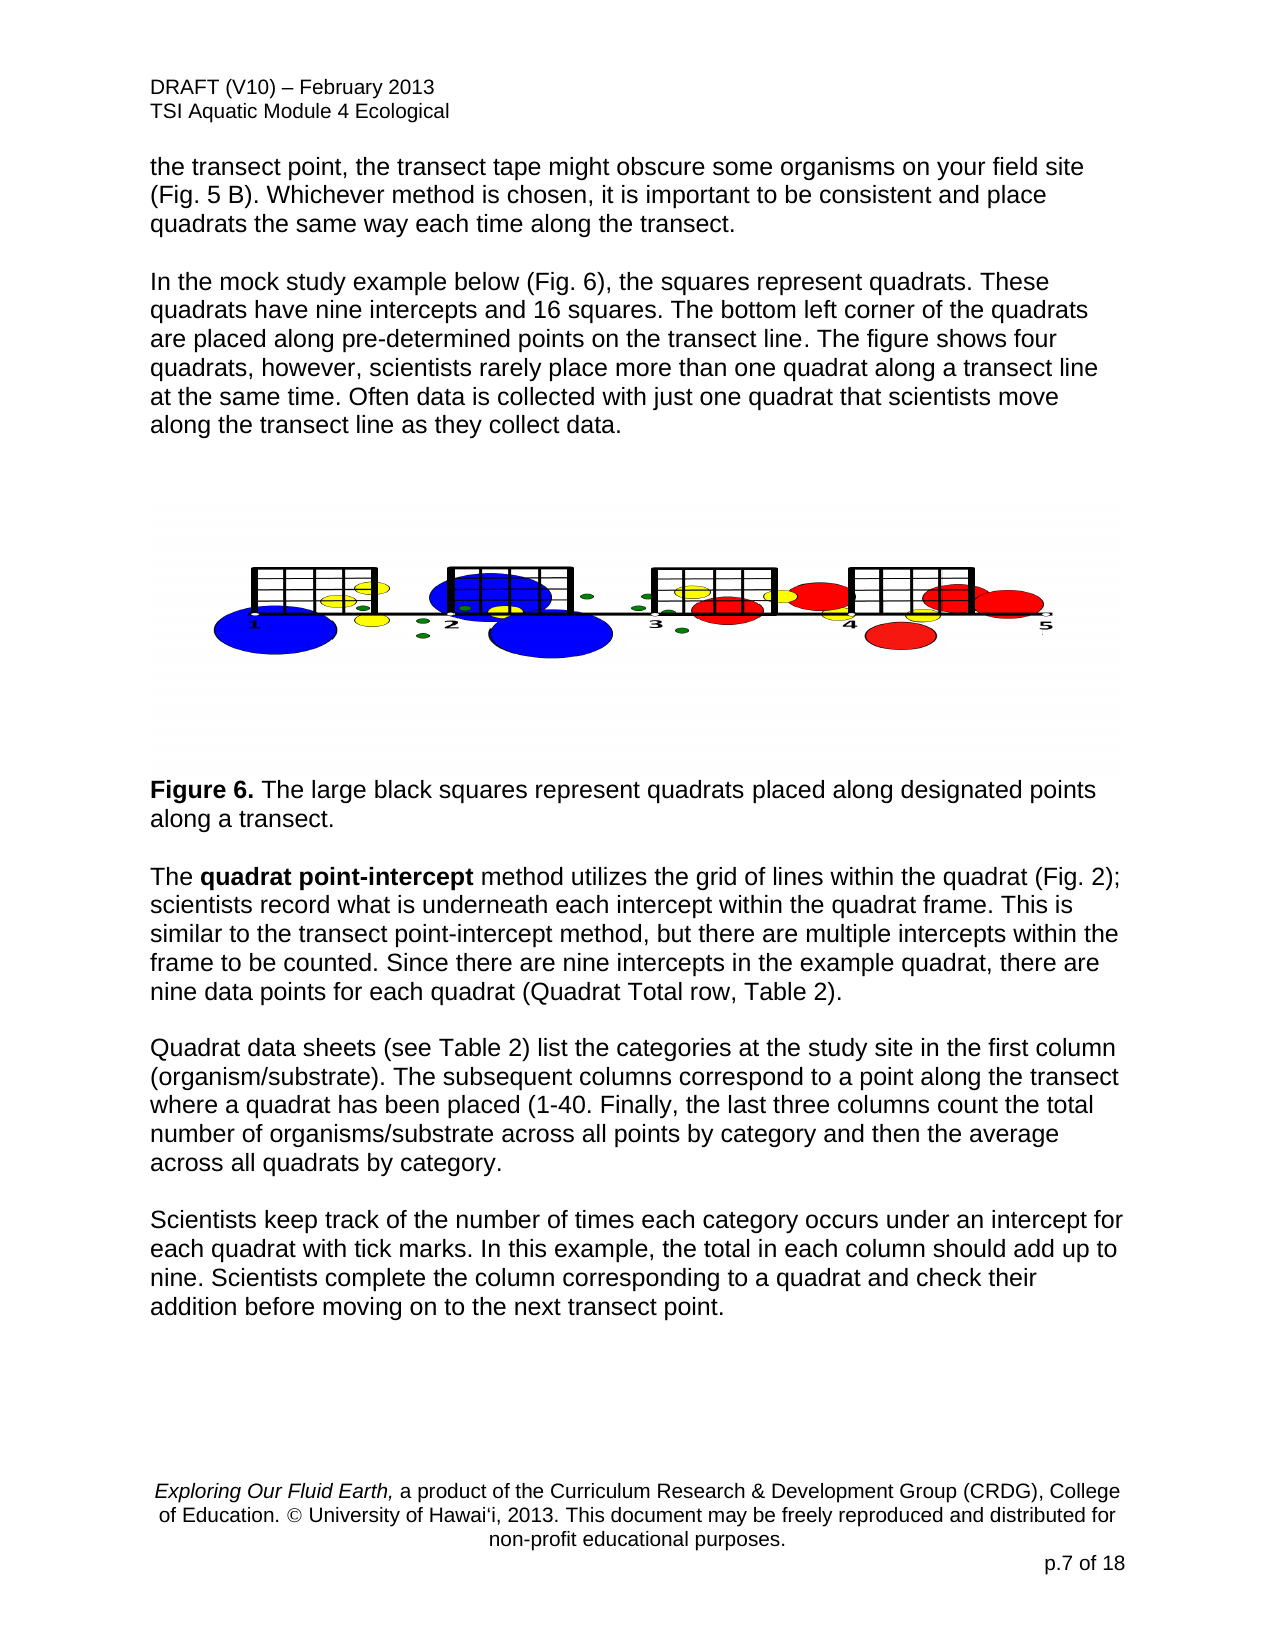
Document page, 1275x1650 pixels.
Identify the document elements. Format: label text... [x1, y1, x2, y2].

text Scientists keep track of the number of times each category occurs under an intercept for each quadrat with tick marks. In this example, the total in each column should add up to nine. Scientists complete the column corresponding to a quadrat and check their addition before moving on to the next transect point. [150, 1205, 1125, 1320]
text In the mock study example below (Fig. 6), the squares represent quadrats. These quadrats have nine intercepts and 16 squares. The bottom left corner of the quadrats are placed along pre-determined points on the transect line. The figure shows four quadrats, however, scientists rarely place more than one quadrat along a transect line at the same time. Often data is collected with just one quadrat that scientists move along the transect line as they collect data. [150, 267, 1125, 439]
text Figure 6. The large black squares represent quadrats placed along designated points along a transect. [150, 776, 1125, 833]
text Quadrat data sheets (see Table 2) list the categories at the study site in the first column (organism/substrate). The subsequent columns correspond to a point along the transect where a quadrat has been placed (1-40. Finally, the last three columns count the total number of organisms/substrate across all points by category and then the average across all quadrats by category. [150, 1033, 1125, 1177]
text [150, 152, 1125, 238]
text The quadrat point-intercept method utilizes the grid of lines within the quadrat (Fig. 2); scientists record what is underneath each intercept within the quadrat frame. This is similar to the transect point-intercept method, but there are multiple intercepts within the frame to be counted. Since there are nine intercepts in the example quadrat, there are nine data points for each quadrat (Quadrat Total row, Table 2). [150, 862, 1125, 1005]
picture [150, 496, 1125, 776]
